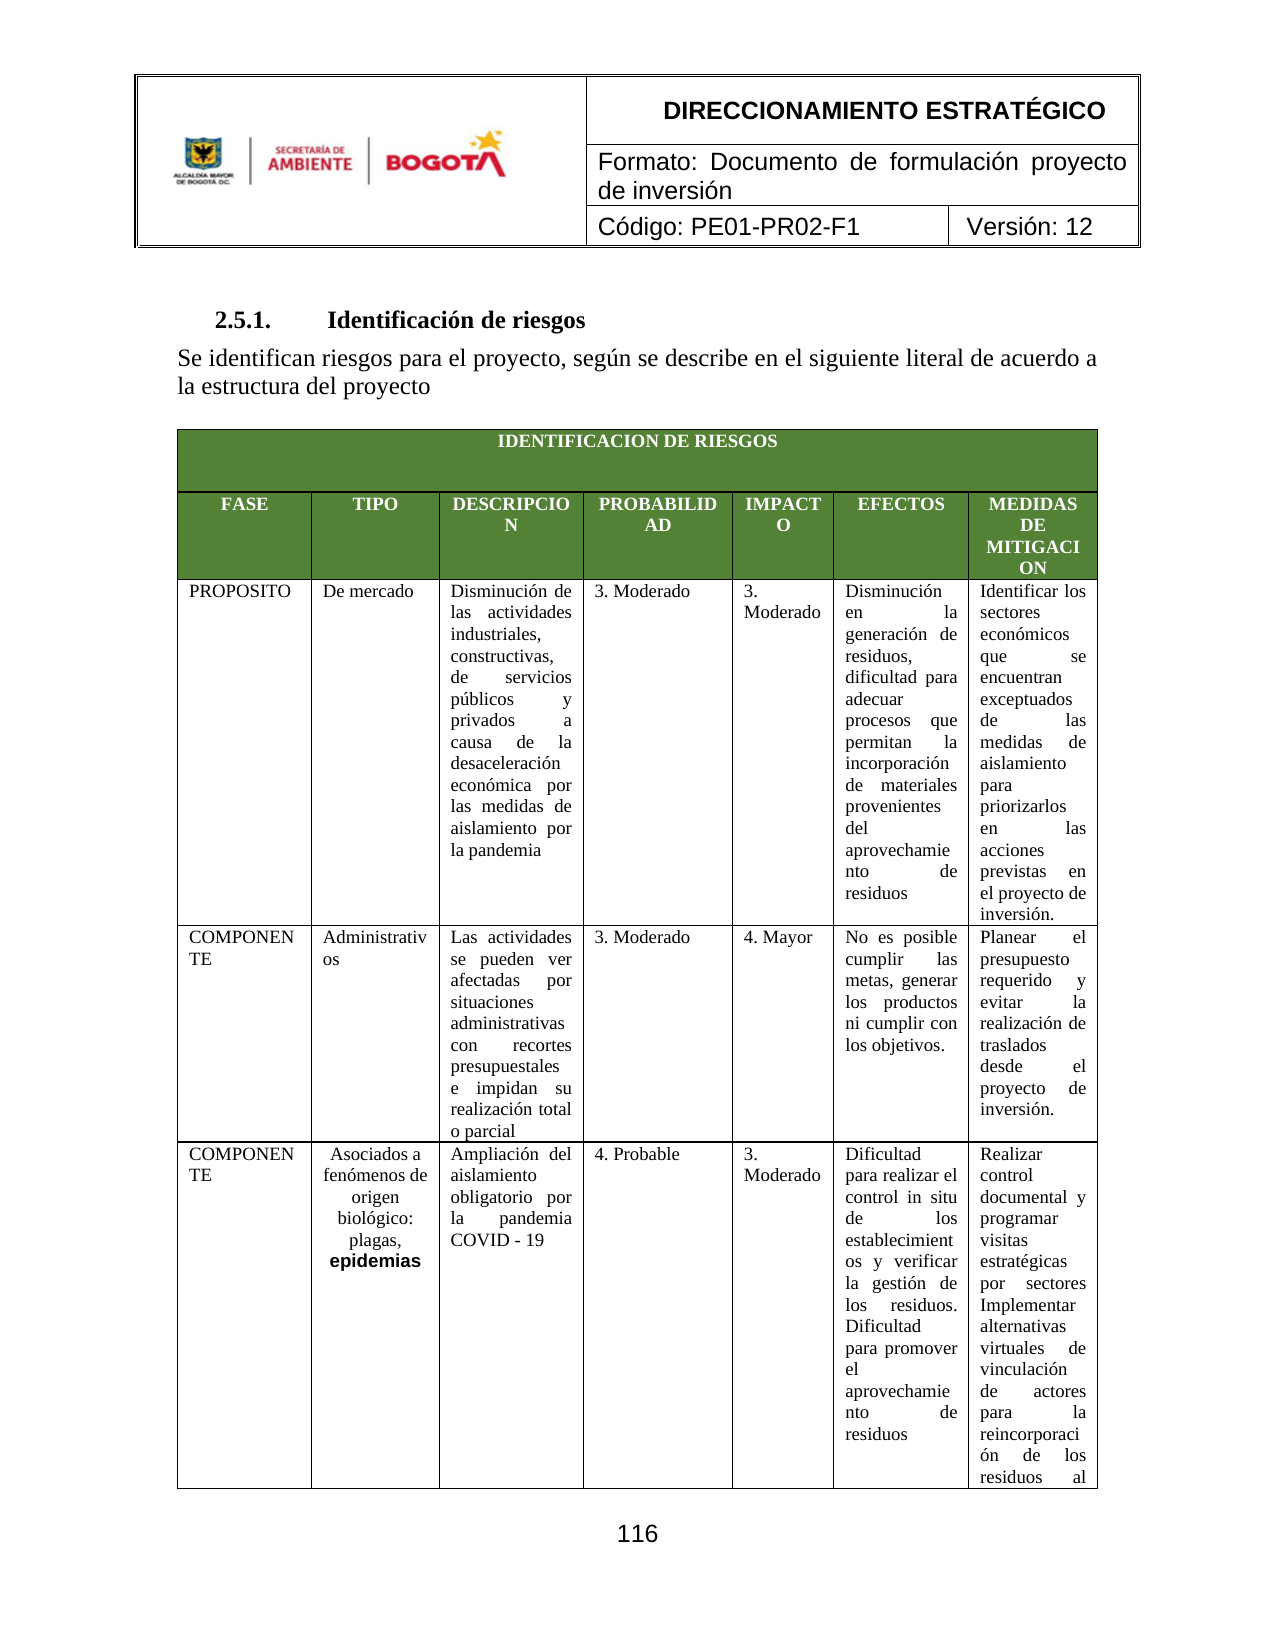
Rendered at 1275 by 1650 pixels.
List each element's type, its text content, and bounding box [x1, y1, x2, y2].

table_cell 3. Moderado [584, 926, 732, 1141]
table_cell PROBABILIDAD [584, 493, 732, 579]
table_cell EFECTOS [834, 493, 968, 579]
table_cell 4. Probable [584, 1143, 732, 1487]
table_cell MEDIDAS DE MITIGACION [969, 493, 1097, 579]
table_cell Identificar los sectores económicos que se encuentran exceptuados de las medidas de aislamiento para priorizarlos en las acciones previstas en el proyecto de inversión. [969, 580, 1097, 925]
table_cell Disminución en la generación de residuos, dificultad para adecuar procesos que permitan la incorporación de materiales provenientes del aprovechamiento de residuos [834, 580, 968, 925]
table_cell Las actividades se pueden ver afectadas por situaciones administrativas con recortes presupuestales e impidan su realización total o parcial [440, 926, 583, 1141]
table_cell Administrativos [312, 926, 439, 1141]
table_header IDENTIFICACION DE RIESGOS [178, 430, 1097, 491]
picture [147, 102, 538, 219]
table_cell Asociados a fenómenos de origen biológico: plagas, epidemias [312, 1143, 439, 1487]
table_cell Ampliación del aislamiento obligatorio por la pandemia COVID - 19 [440, 1143, 583, 1487]
table_cell 3. Moderado [584, 580, 732, 925]
table_cell De mercado [312, 580, 439, 925]
table_cell COMPONENTE [178, 926, 311, 1141]
table_cell COMPONENTE [178, 1143, 311, 1487]
table_cell 3. Moderado [733, 1143, 833, 1487]
table_cell TIPO [312, 493, 439, 579]
table_cell PROPOSITO [178, 580, 311, 925]
table_cell Disminución de las actividades industriales, constructivas, de servicios públicos y privados a causa de la desaceleración económica por las medidas de aislamiento por la pandemia [440, 580, 583, 925]
table_cell Planear el presupuesto requerido y evitar la realización de traslados desde el proyecto de inversión. [969, 926, 1097, 1141]
table_cell 3. Moderado [733, 580, 833, 925]
table_cell DESCRIPCION [440, 493, 583, 579]
text Se identifican riesgos para el proyecto, según se describe en el siguiente literal de acuerdo a la estructura del proyecto [177, 343, 1098, 400]
table_cell FASE [178, 493, 311, 579]
table_cell 4. Mayor [733, 926, 833, 1141]
table_cell No es posible cumplir las metas, generar los productos ni cumplir con los objetivos. [834, 926, 968, 1141]
subtitle Identificación de riesgos [214, 306, 1098, 334]
table_cell IMPACTO [733, 493, 833, 579]
